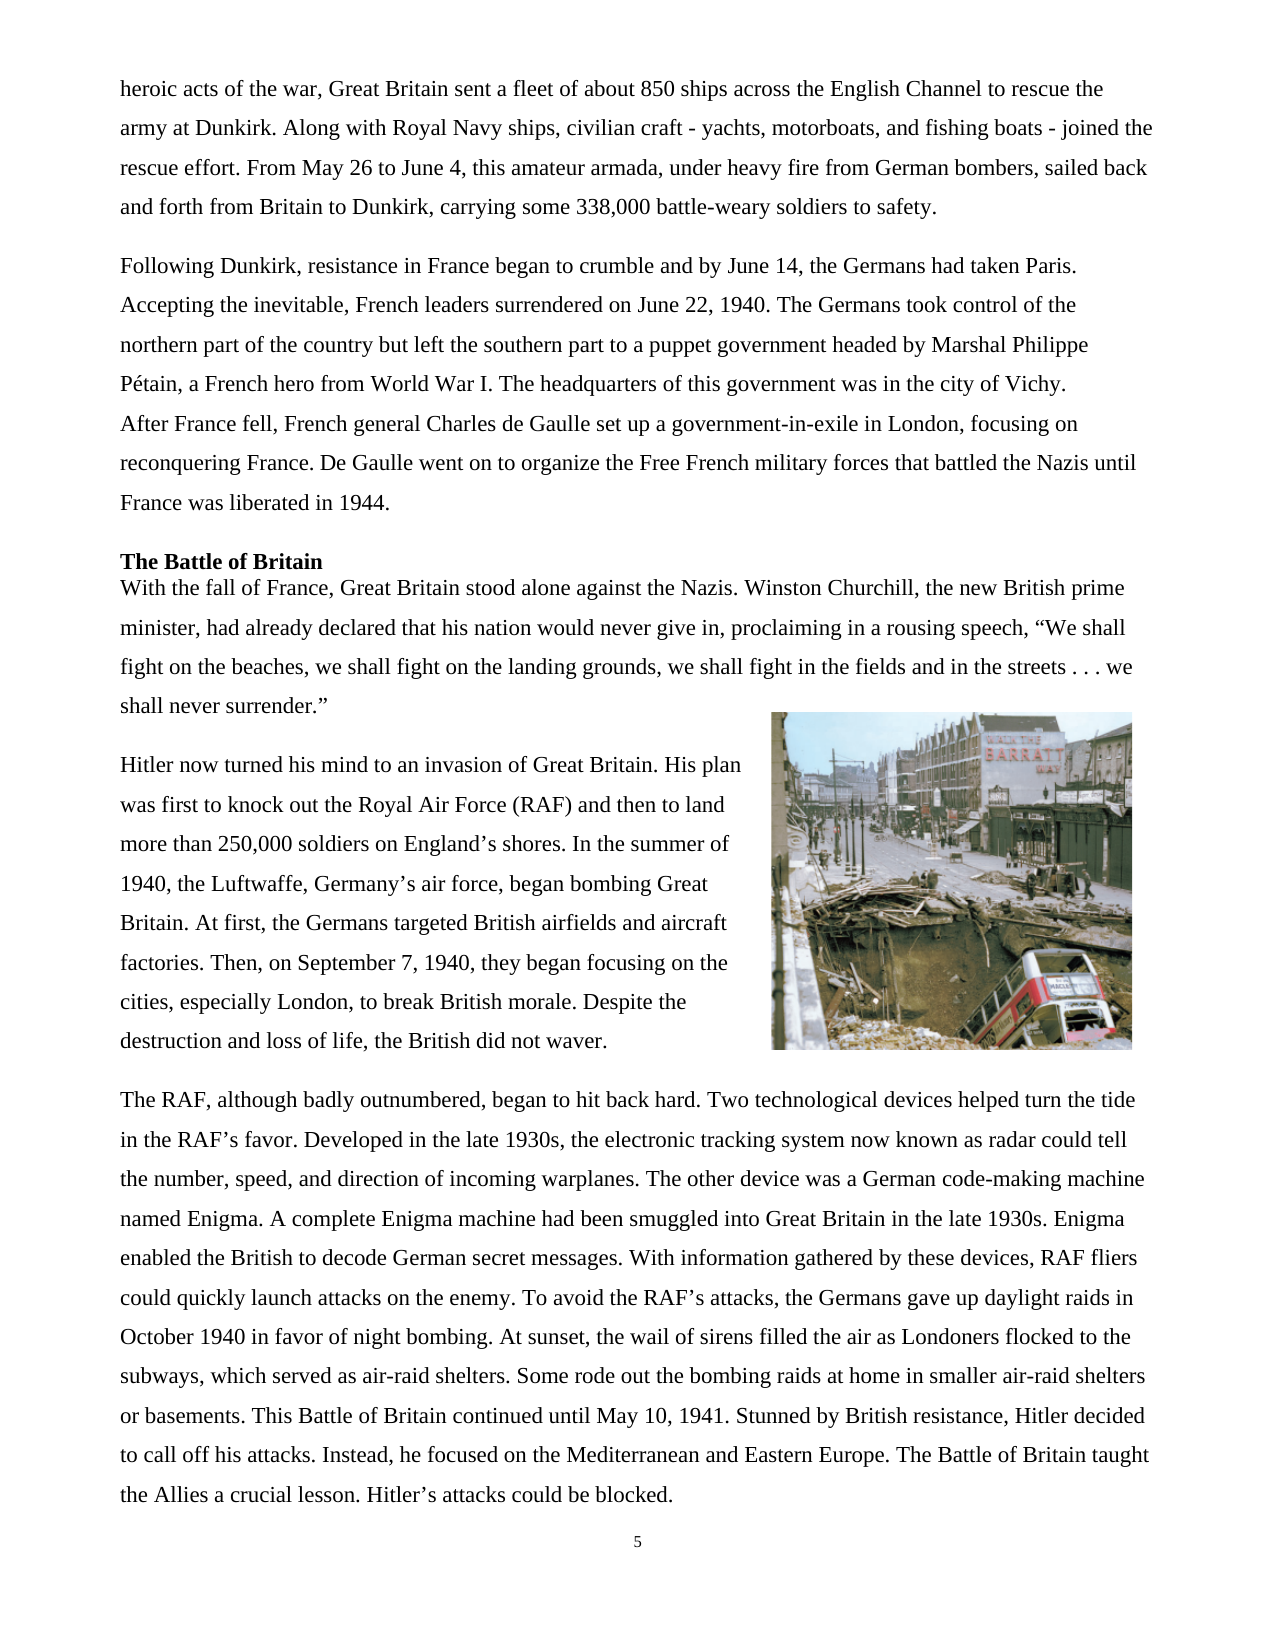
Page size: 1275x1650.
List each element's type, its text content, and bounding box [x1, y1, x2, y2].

text Following Dunkirk, resistance in France began to crumble and by June 14, the Germans had taken Paris. Accepting the inevitable, French leaders surrendered on June 22, 1940. The Germans took control of the northern part of the country but left the southern part to a puppet government headed by Marshal Philippe Pétain, a French hero from World War I. The headquarters of this government was in the city of Vichy. [120, 252, 1155, 397]
text With the fall of France, Great Britain stood alone against the Nazis. Winston Churchill, the new British prime minister, had already declared that his nation would never give in, proclaiming in a rousing speech, “We shall fight on the beaches, we shall fight on the landing grounds, we shall fight in the fields and in the streets . . . we shall never surrender.” [120, 574, 1155, 719]
text Hitler now turned his mind to an invasion of Great Britain. His plan was first to knock out the Royal Air Force (RAF) and then to land more than 250,000 soldiers on England’s shores. In the summer of 1940, the Luftwaffe, Germany’s air force, began bombing Great Britain. At first, the Germans targeted British airfields and aircraft factories. Then, on September 7, 1940, they began focusing on the cities, especially London, to break British morale. Despite the destruction and loss of life, the British did not waver. [120, 751, 1155, 1054]
text The Battle of Britain [120, 548, 1155, 574]
text After France fell, French general Charles de Gaulle set up a government-in-exile in London, focusing on reconquering France. De Gaulle went on to organize the Free French military forces that battled the Nazis until France was liberated in 1944. [120, 410, 1155, 516]
text The RAF, although badly outnumbered, began to hit back hard. Two technological devices helped turn the tide in the RAF’s favor. Developed in the late 1930s, the electronic tracking system now known as radar could tell the number, speed, and direction of incoming warplanes. The other device was a German code-making machine named Enigma. A complete Enigma machine had been smuggled into Great Britain in the late 1930s. Enigma enabled the British to decode German secret messages. With information gathered by these devices, RAF fliers could quickly launch attacks on the enemy. To avoid the RAF’s attacks, the Germans gave up daylight raids in October 1940 in favor of night bombing. At sunset, the wail of sirens filled the air as Londoners flocked to the subways, which served as air-raid shelters. Some rode out the bombing raids at home in smaller air-raid shelters or basements. This Battle of Britain continued until May 10, 1941. Stunned by British resistance, Hitler decided to call off his attacks. Instead, he focused on the Mediterranean and Eastern Europe. The Battle of Britain taught the Allies a crucial lesson. Hitler’s attacks could be blocked. [120, 1086, 1155, 1507]
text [120, 75, 1155, 220]
